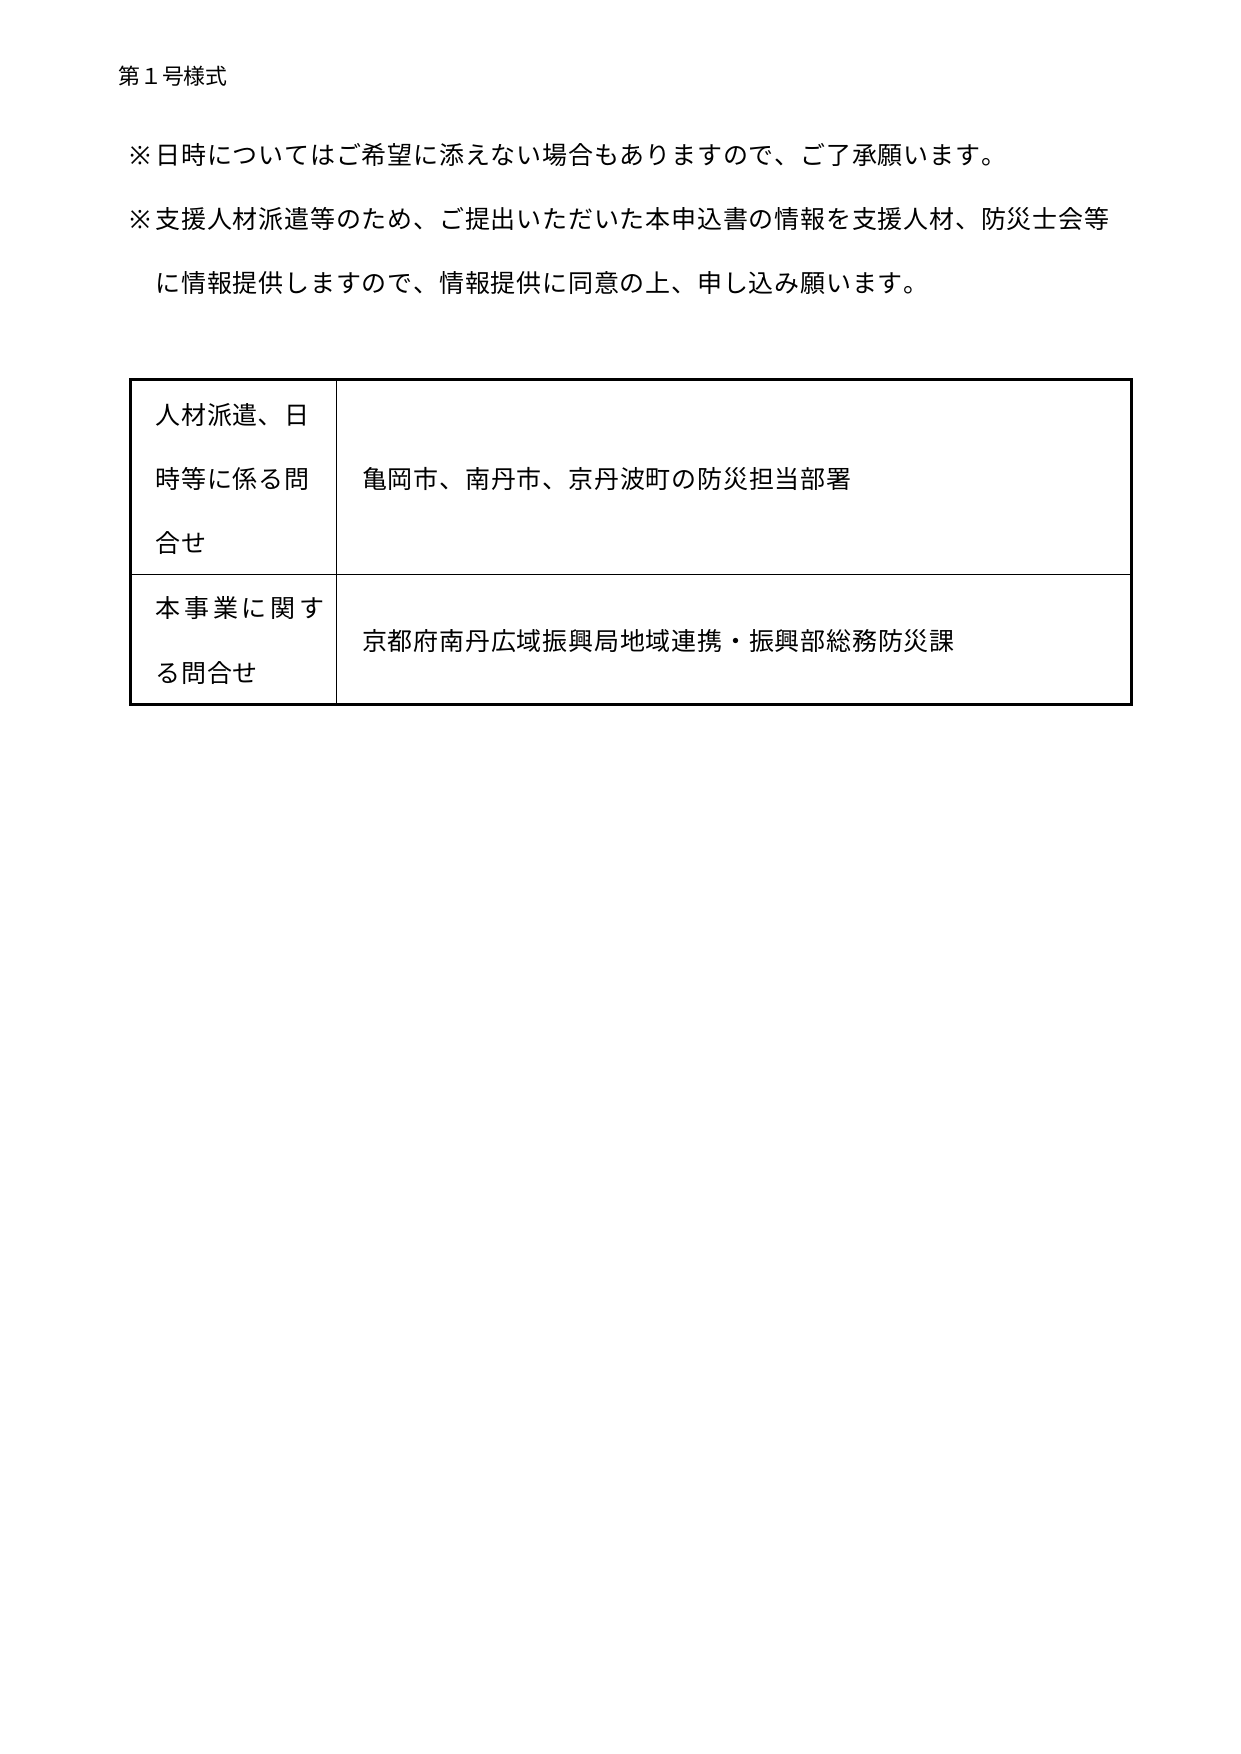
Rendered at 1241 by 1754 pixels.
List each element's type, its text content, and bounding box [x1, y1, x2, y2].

text ※支援人材派遣等のため、ご提出いただいた本申込書の情報を支援人材、防災士会等に情報提供しますので、情報提供に同意の上、申し込み願います。 [129, 186, 1111, 314]
table_cell 京都府南丹広域振興局地域連携・振興部総務防災課 [337, 575, 1130, 703]
text ※日時についてはご希望に添えない場合もありますので、ご了承願います。 [129, 122, 1111, 186]
table_header 亀岡市、南丹市、京丹波町の防災担当部署 [337, 381, 1130, 574]
table_cell 本事業に関する問合せ [132, 575, 336, 703]
table_header 人材派遣､日時等に係る問合せ [132, 381, 336, 574]
